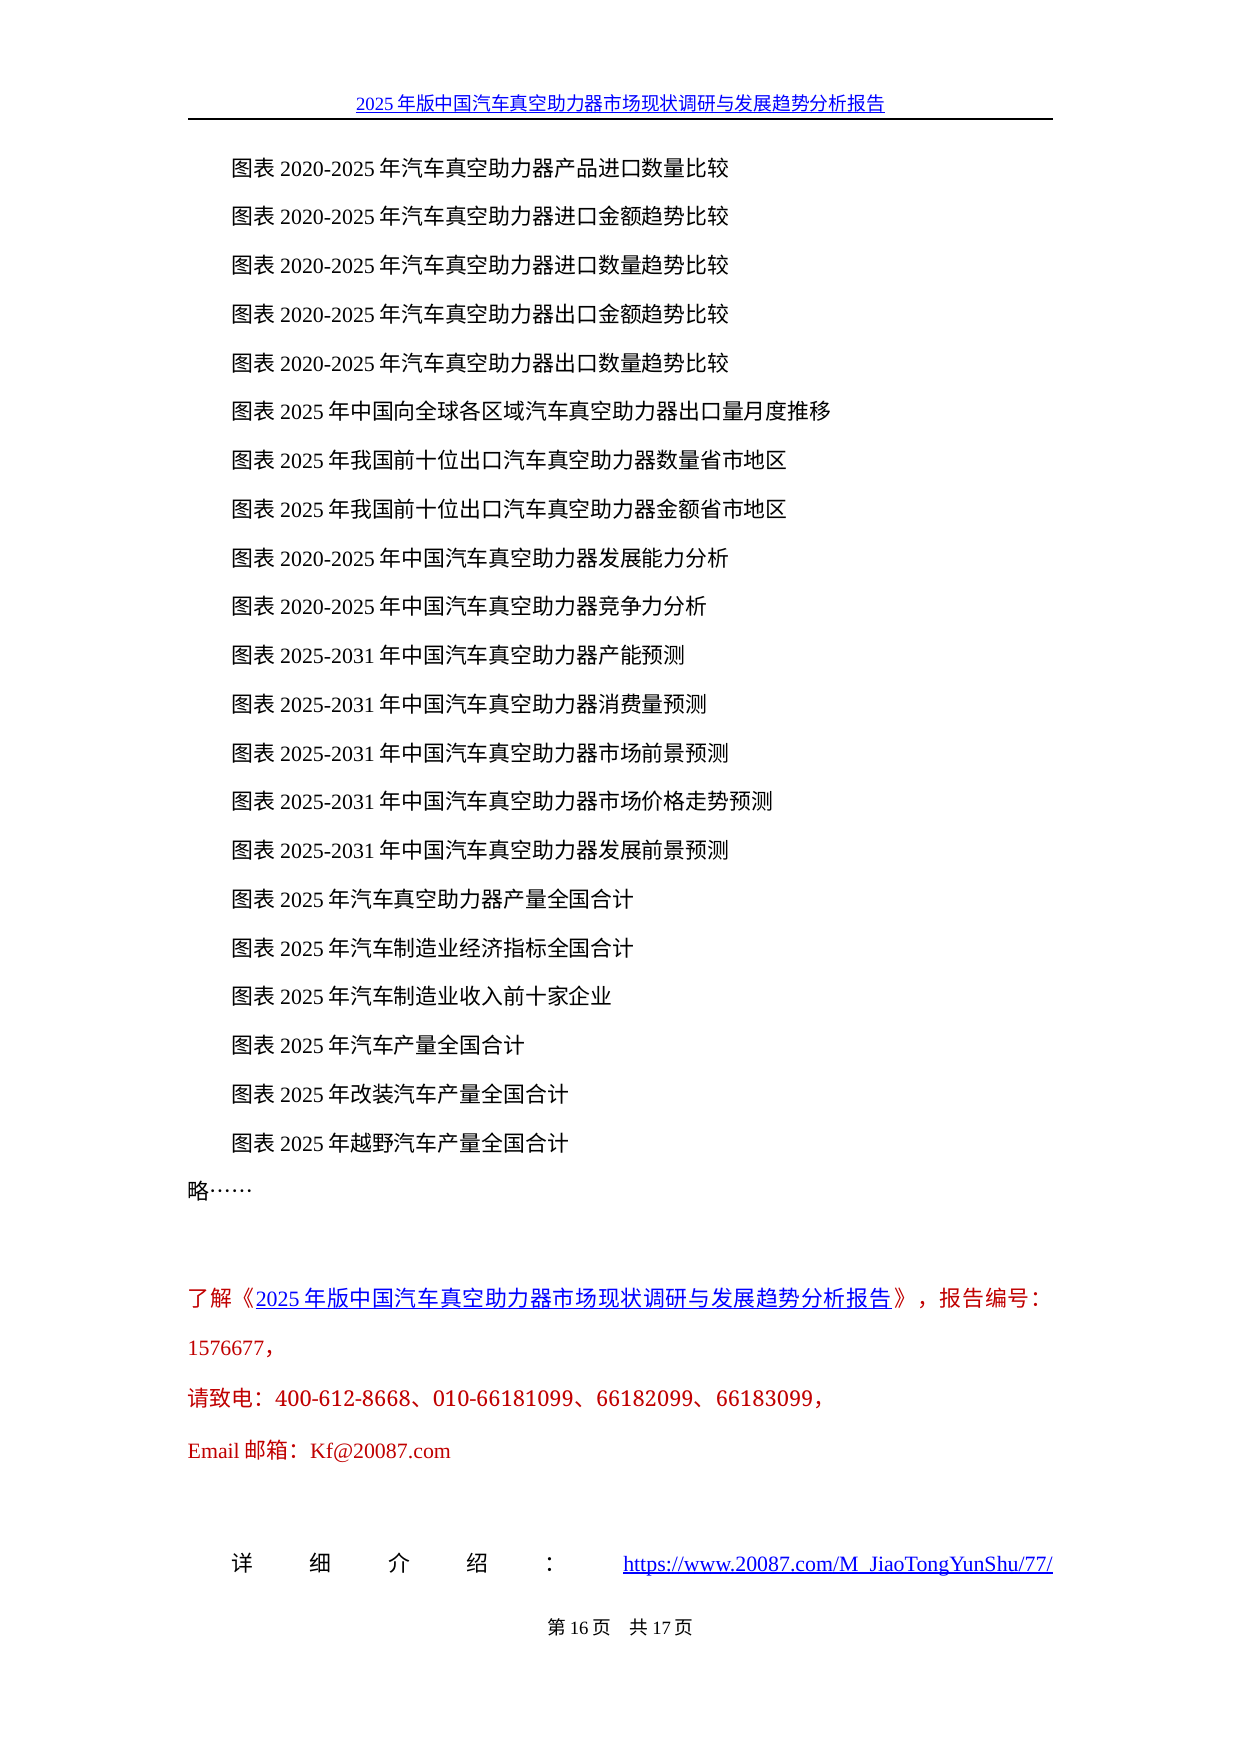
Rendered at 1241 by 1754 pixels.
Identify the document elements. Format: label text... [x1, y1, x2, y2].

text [187, 150, 1053, 1206]
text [187, 1545, 1053, 1578]
text 请致电：400-612-8668、010-66181099、66182099、66183099， [187, 1381, 1053, 1413]
text Email邮箱：Kf@20087.com [187, 1432, 1053, 1465]
text 了解《2025年版中国汽车真空助力器市场现状调研与发展趋势分析报告》，报告编号：1576677， [187, 1280, 1053, 1362]
